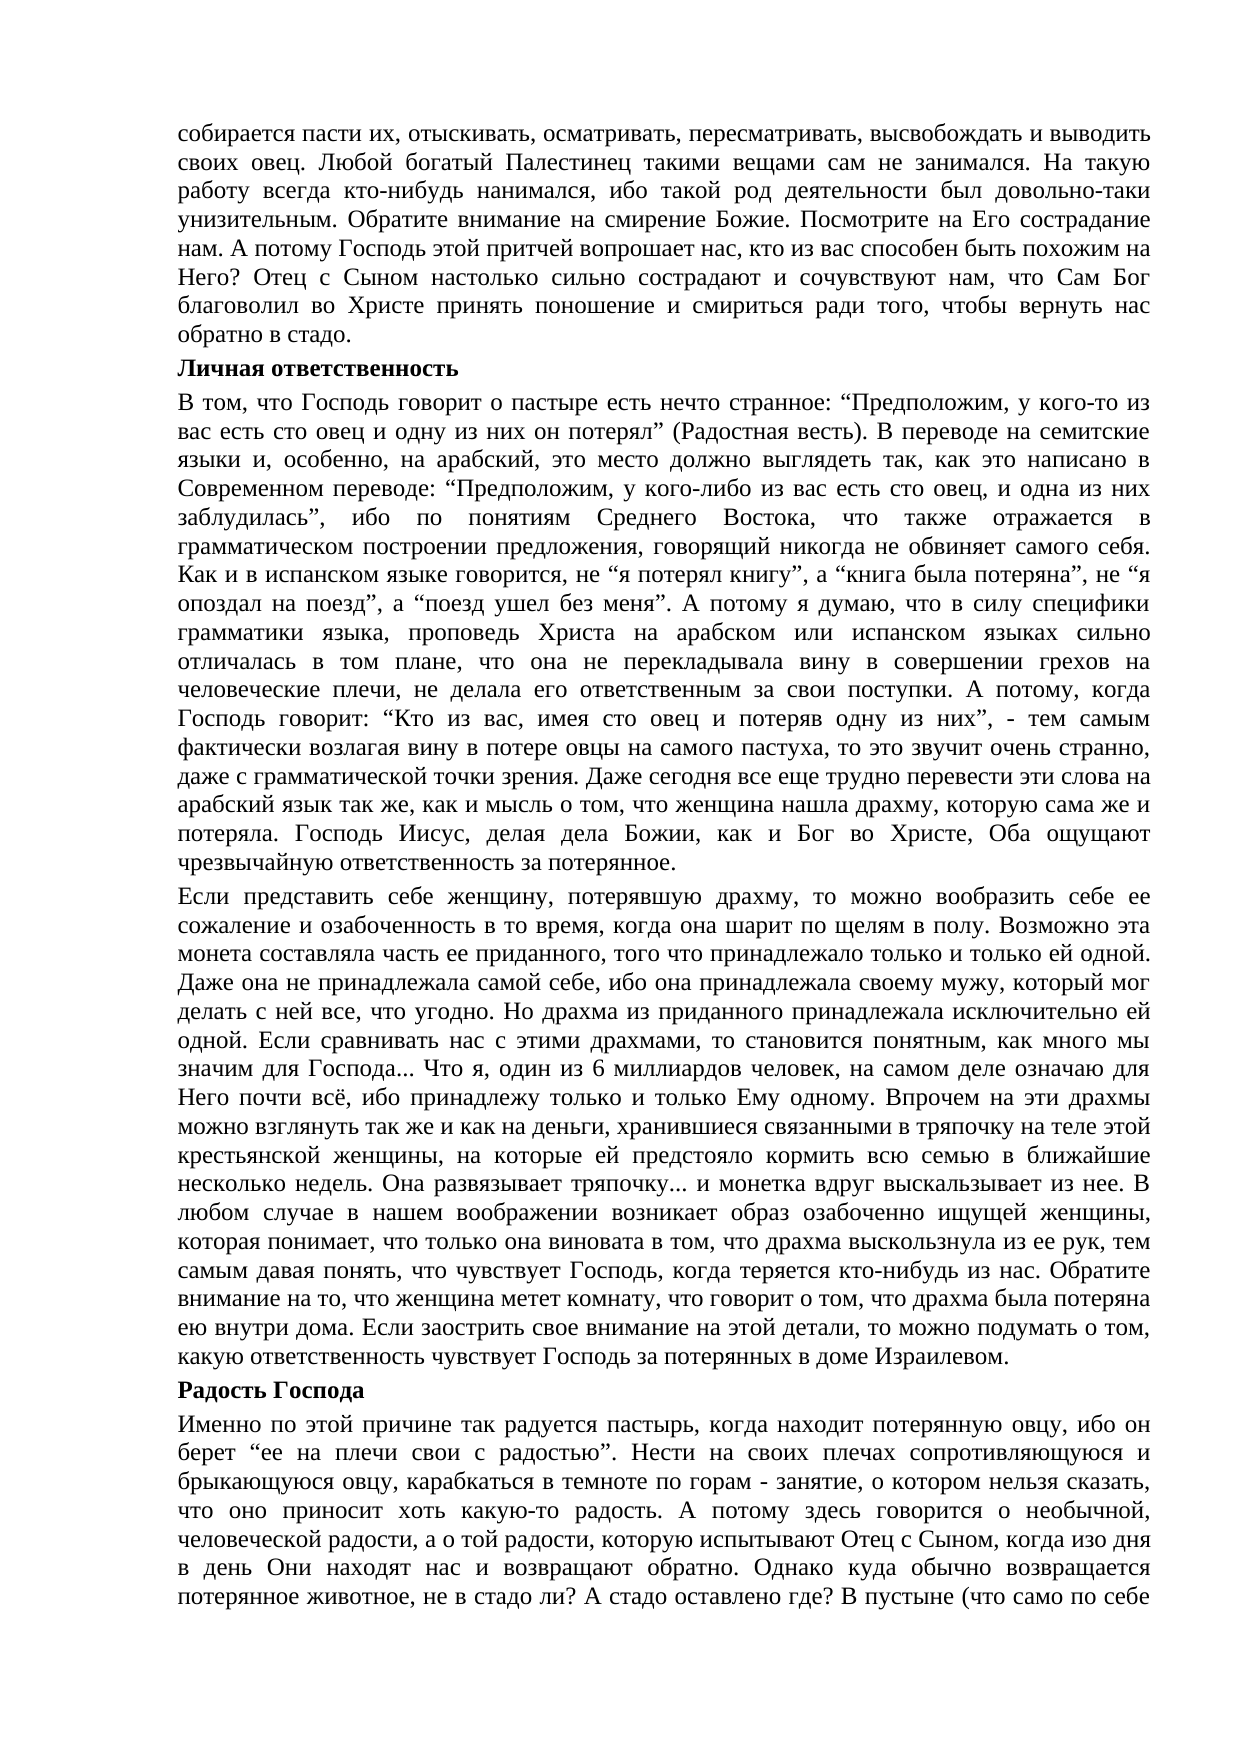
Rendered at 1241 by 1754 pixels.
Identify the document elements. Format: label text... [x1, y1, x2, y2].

text В том, что Господь говорит о пастыре есть нечто странное: “Предположим, у кого-то из вас есть сто овец и одну из них он потерял” (Радостная весть). В переводе на семитские языки и, особенно, на арабский, это место должно выглядеть так, как это написано в Современном переводе: “Предположим, у кого-либо из вас есть сто овец, и одна из них заблудилась”, ибо по понятиям Среднего Востока, что также отражается в грамматическом построении предложения, говорящий никогда не обвиняет самого себя. Как и в испанском языке говорится, не “я потерял книгу”, а “книга была потеряна”, не “я опоздал на поезд”, а “поезд ушел без меня”. А потому я думаю, что в силу специфики грамматики языка, проповедь Христа на арабском или испанском языках сильно отличалась в том плане, что она не перекладывала вину в совершении грехов на человеческие плечи, не делала его ответственным за свои поступки. А потому, когда Господь говорит: “Кто из вас, имея сто овец и потеряв одну из них”, - тем самым фактически возлагая вину в потере овцы на самого пастуха, то это звучит очень странно, даже с грамматической точки зрения. Даже сегодня все еще трудно перевести эти слова на арабский язык так же, как и мысль о том, что женщина нашла драхму, которую сама же и потеряла. Господь Иисус, делая дела Божии, как и Бог во Христе, Оба ощущают чрезвычайную ответственность за потерянное. [177, 387, 1152, 876]
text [177, 118, 1152, 348]
text Радость Господа [177, 1375, 1152, 1403]
text Если представить себе женщину, потерявшую драхму, то можно вообразить себе ее сожаление и озабоченность в то время, когда она шарит по щелям в полу. Возможно эта монета составляла часть ее приданного, того что принадлежало только и только ей одной. Даже она не принадлежала самой себе, ибо она принадлежала своему мужу, который мог делать с ней все, что угодно. Но драхма из приданного принадлежала исключительно ей одной. Если сравнивать нас с этими драхмами, то становится понятным, как много мы значим для Господа... Что я, один из 6 миллиардов человек, на самом деле означаю для Него почти всё, ибо принадлежу только и только Ему одному. Впрочем на эти драхмы можно взглянуть так же и как на деньги, хранившиеся связанными в тряпочку на теле этой крестьянской женщины, на которые ей предстояло кормить всю семью в ближайшие несколько недель. Она развязывает тряпочку... и монетка вдруг выскальзывает из нее. В любом случае в нашем воображении возникает образ озабоченно ищущей женщины, которая понимает, что только она виновата в том, что драхма выскользнула из ее рук, тем самым давая понять, что чувствует Господь, когда теряется кто-нибудь из нас. Обратите внимание на то, что женщина метет комнату, что говорит о том, что драхма была потеряна ею внутри дома. Если заострить свое внимание на этой детали, то можно подумать о том, какую ответственность чувствует Господь за потерянных в доме Израилевом. [177, 881, 1152, 1370]
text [177, 1409, 1152, 1610]
text Личная ответственность [177, 353, 1152, 382]
